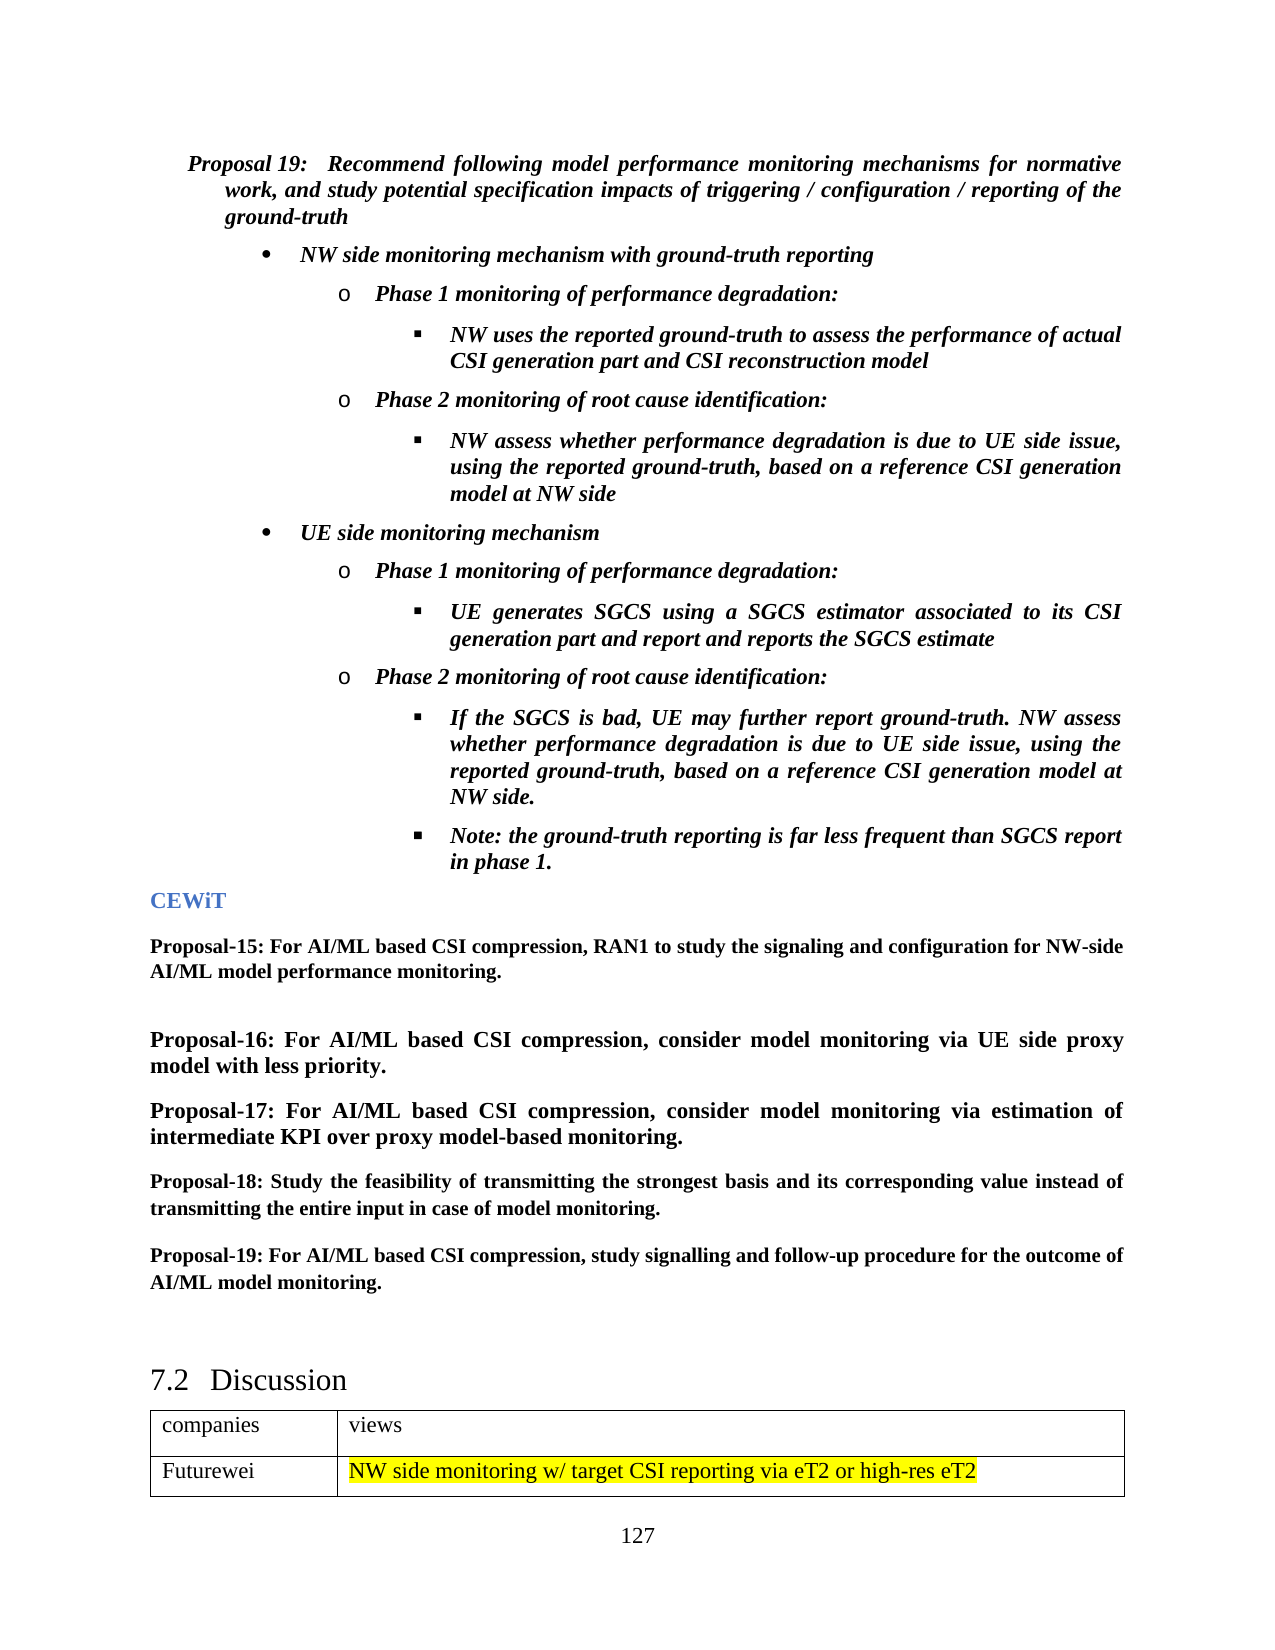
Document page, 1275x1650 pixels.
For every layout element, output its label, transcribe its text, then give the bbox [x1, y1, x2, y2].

text Proposal-18: Study the feasibility of transmitting the strongest basis and its corresponding value instead of transmitting the entire input in case of model monitoring. [150, 1168, 1125, 1220]
text Proposal-16: For AI/ML based CSI compression, consider model monitoring via UE side proxy model with less priority. [150, 1026, 1125, 1078]
list Phase 2 monitoring of root cause identification: [337, 663, 1125, 692]
text Proposal-19: For AI/ML based CSI compression, study signalling and follow-up procedure for the outcome of AI/ML model monitoring. [150, 1242, 1125, 1294]
list Phase 1 monitoring of performance degradation: [337, 557, 1125, 586]
subtitle Discussion [150, 1362, 1125, 1397]
list Proposal-15: For AI/ML based CSI compression, RAN1 to study the signaling and configuration for NW-side AI/ML model performance monitoring. [150, 932, 1125, 983]
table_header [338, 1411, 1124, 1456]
list NW side monitoring mechanism with ground-truth reporting [262, 242, 1125, 268]
list If the SGCS is bad, UE may further report ground-truth. NW assess whether performance degradation is due to UE side issue, using the reported ground-truth, based on a reference CSI generation model at NW side. [412, 704, 1125, 809]
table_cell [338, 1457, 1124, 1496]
list UE side monitoring mechanism [262, 519, 1125, 545]
list NW uses the reported ground-truth to assess the performance of actual CSI generation part and CSI reconstruction model [412, 321, 1125, 374]
list Recommend following model performance monitoring mechanisms for normative work, and study potential specification impacts of triggering / configuration / reporting of the ground-truth [187, 150, 1125, 229]
list UE generates SGCS using a SGCS estimator associated to its CSI generation part and report and reports the SGCS estimate [412, 598, 1125, 651]
text CEWiT [150, 887, 1125, 914]
list Phase 1 monitoring of performance degradation: [337, 280, 1125, 309]
list Phase 2 monitoring of root cause identification: [337, 386, 1125, 414]
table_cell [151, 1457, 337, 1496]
text Proposal-17: For AI/ML based CSI compression, consider model monitoring via estimation of intermediate KPI over proxy model-based monitoring. [150, 1097, 1125, 1150]
list Note: the ground-truth reporting is far less frequent than SGCS report in phase 1. [412, 822, 1125, 875]
list NW assess whether performance degradation is due to UE side issue, using the reported ground-truth, based on a reference CSI generation model at NW side [412, 427, 1125, 506]
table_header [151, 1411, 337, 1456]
